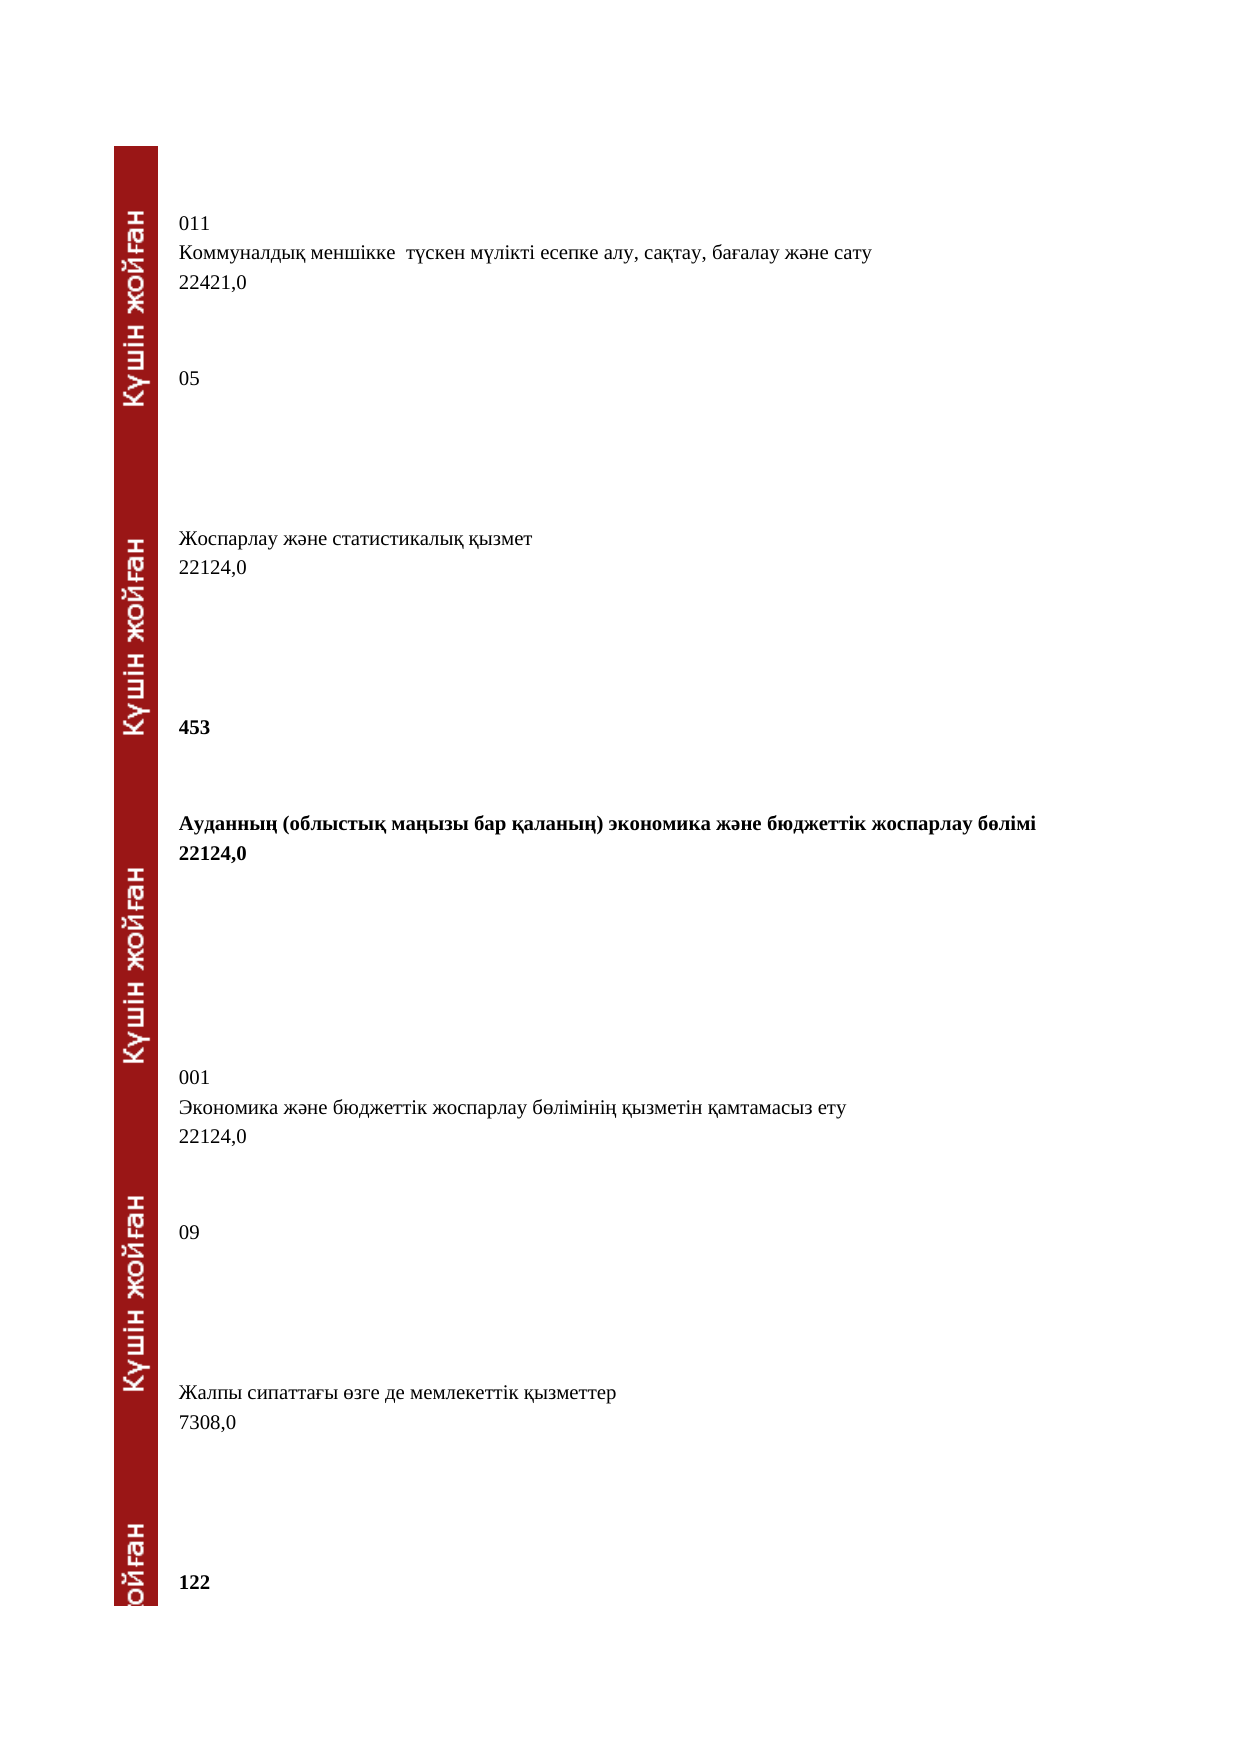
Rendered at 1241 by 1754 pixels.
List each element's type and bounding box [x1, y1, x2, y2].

picture [114, 146, 158, 1606]
